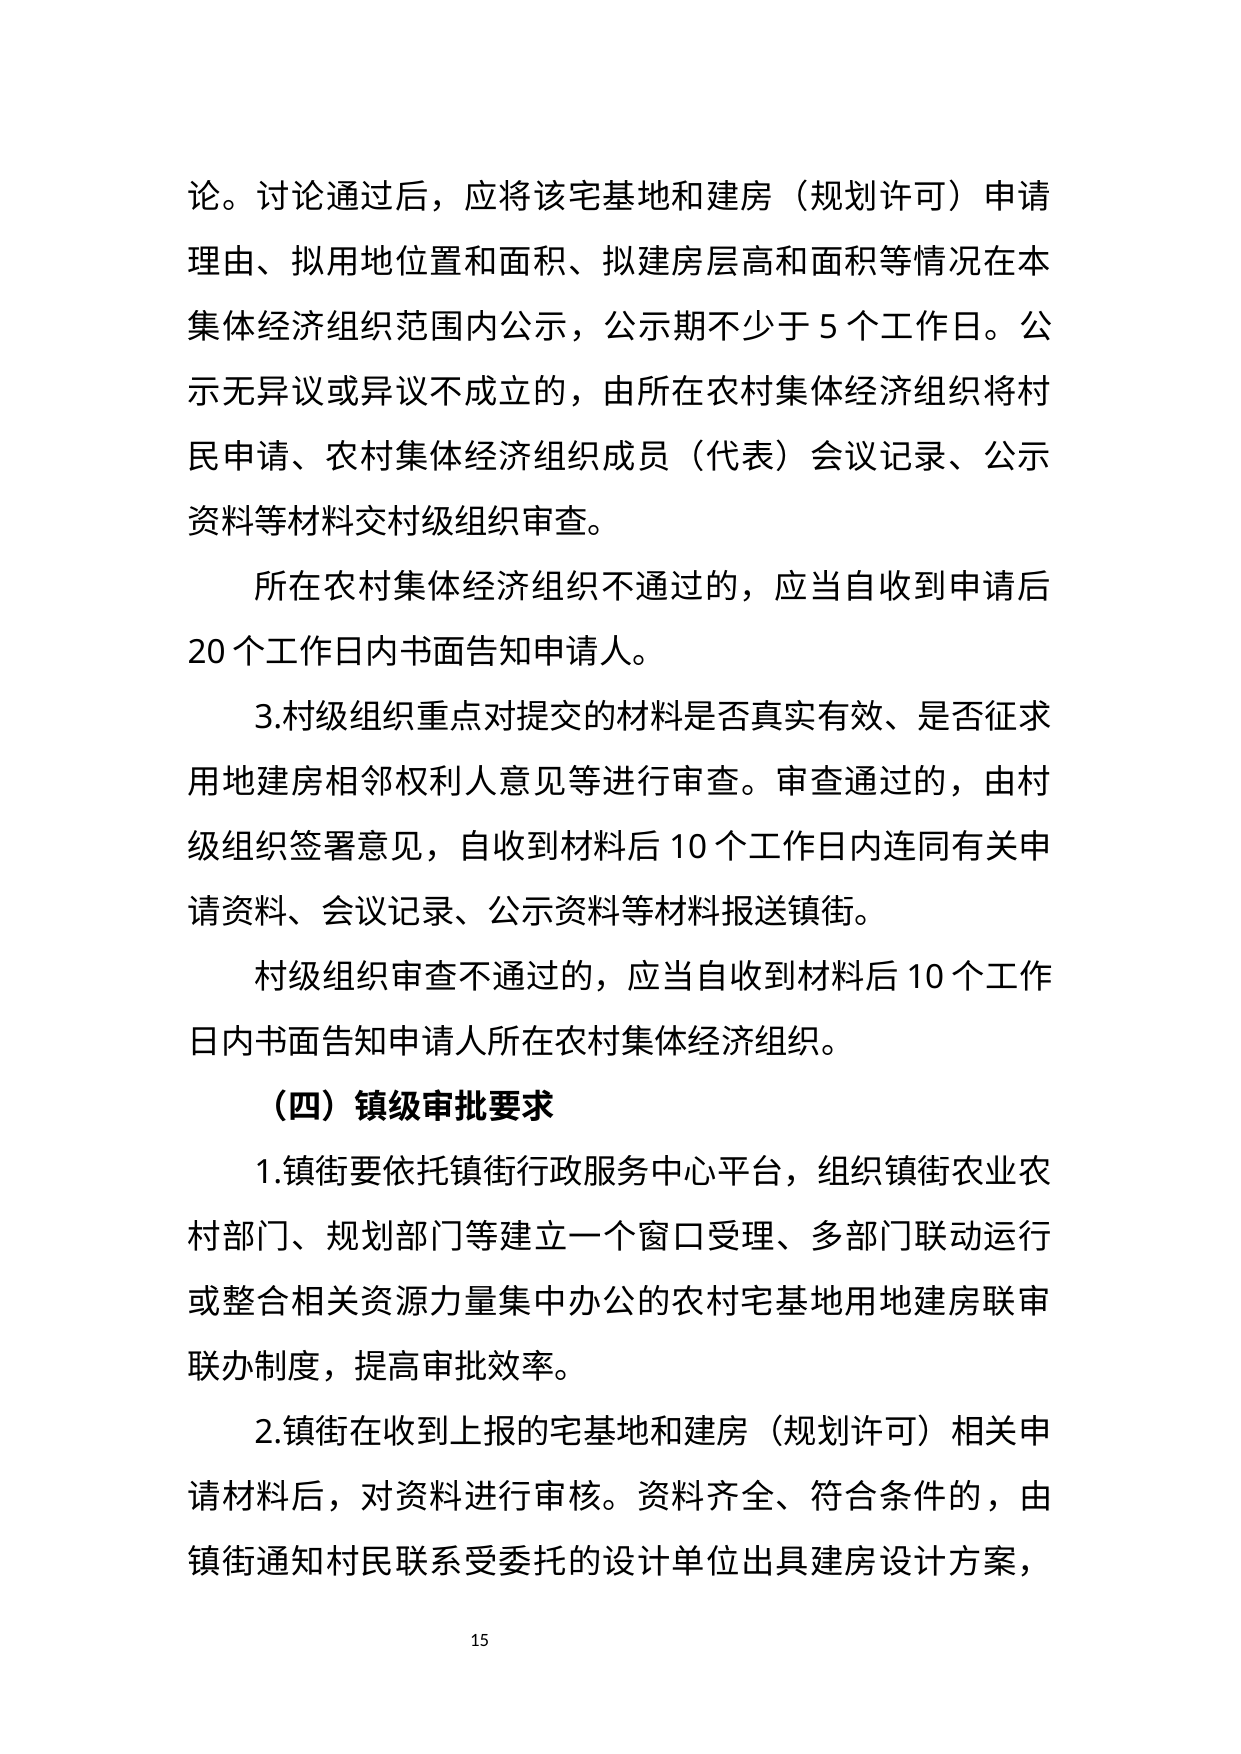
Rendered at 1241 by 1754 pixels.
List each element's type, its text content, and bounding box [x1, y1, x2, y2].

list 3.村级组织重点对提交的材料是否真实有效、是否征求用地建房相邻权利人意见等进行审查。审查通过的，由村级组织签署意见，自收到材料后10个工作日内连同有关申请资料、会议记录、公示资料等材料报送镇街。 [187, 682, 1053, 942]
list 所在农村集体经济组织不通过的，应当自收到申请后20个工作日内书面告知申请人。 [187, 552, 1053, 682]
list 1.镇街要依托镇街行政服务中心平台，组织镇街农业农村部门、规划部门等建立一个窗口受理、多部门联动运行或整合相关资源力量集中办公的农村宅基地用地建房联审联办制度，提高审批效率。 [187, 1137, 1053, 1397]
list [187, 1397, 1053, 1592]
list （四）镇级审批要求 [187, 1072, 1053, 1137]
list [187, 162, 1053, 552]
list 村级组织审查不通过的，应当自收到材料后10个工作日内书面告知申请人所在农村集体经济组织。 [187, 942, 1053, 1072]
